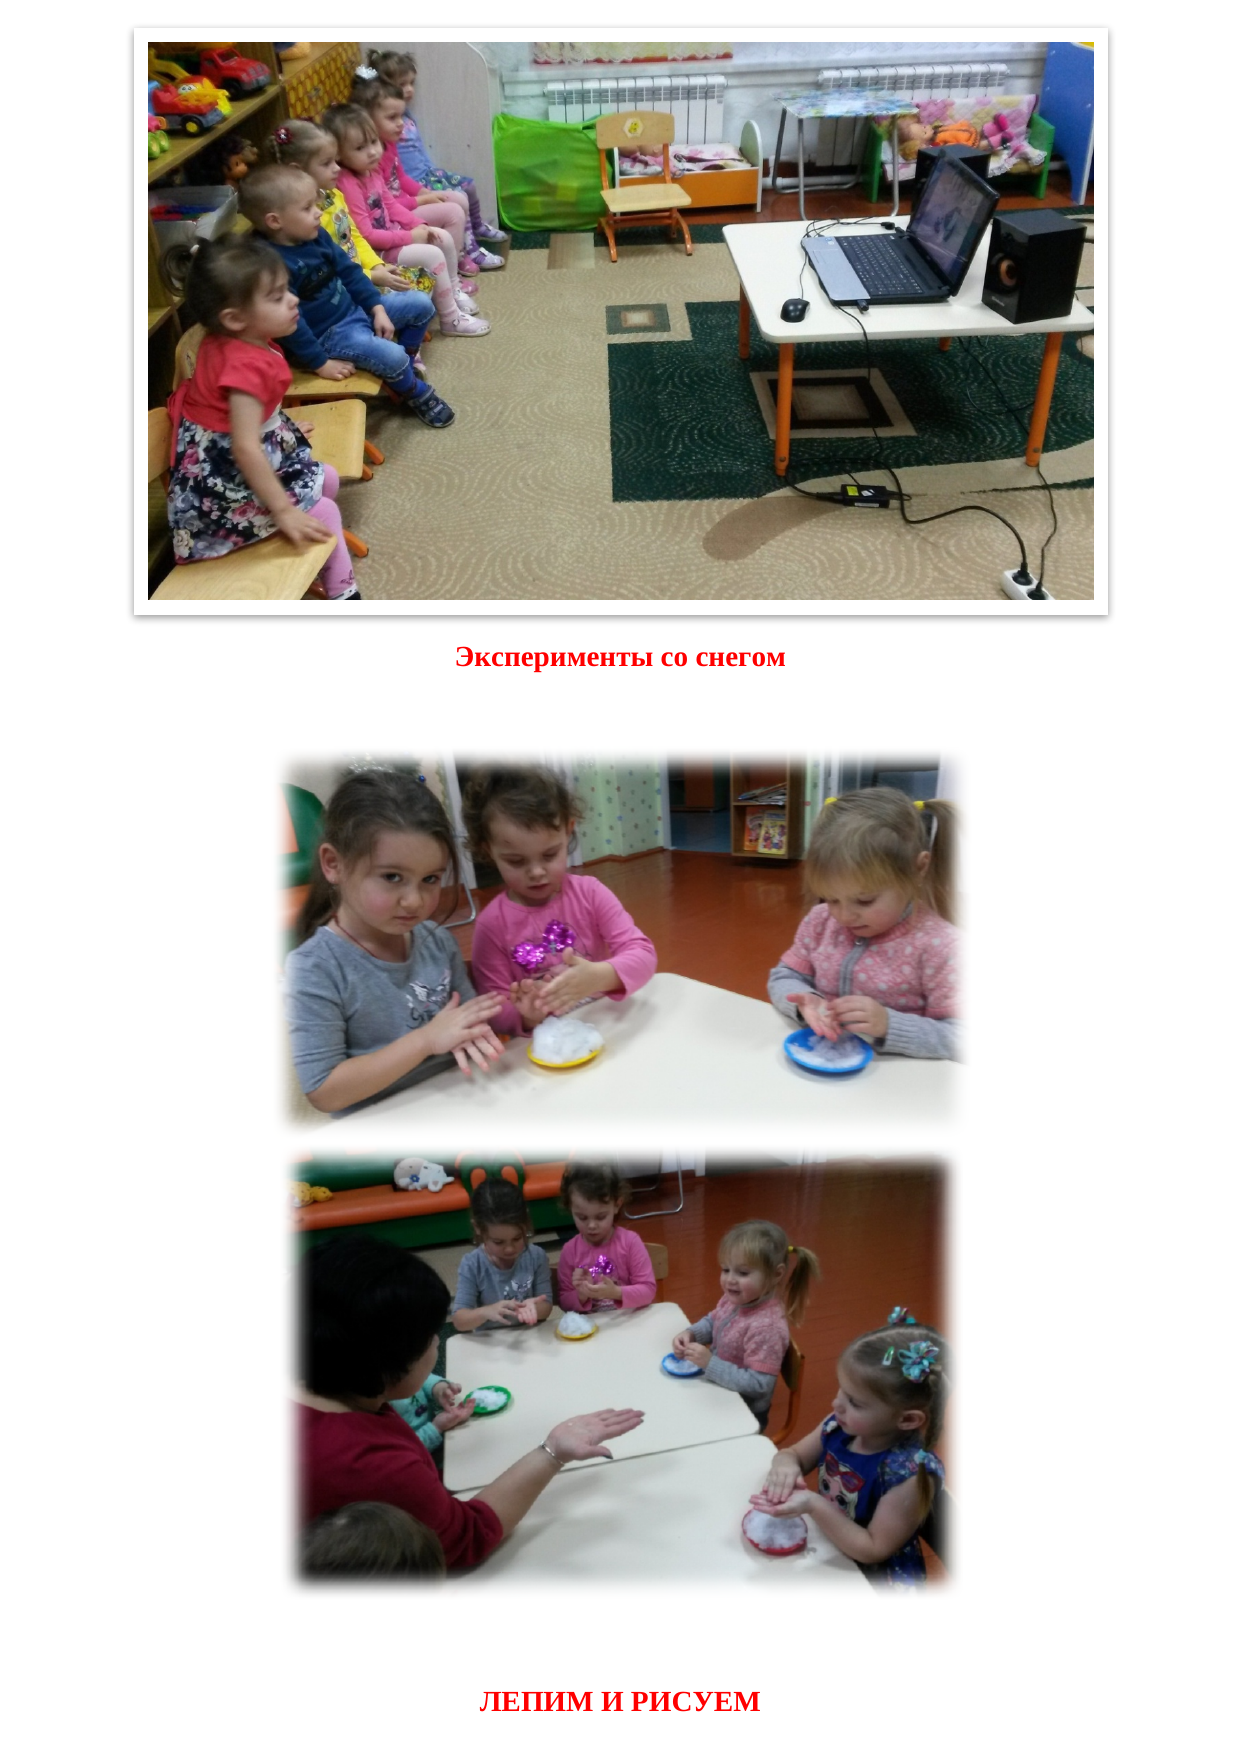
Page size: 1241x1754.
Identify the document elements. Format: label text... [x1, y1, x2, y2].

text Эксперименты со снегом [29, 639, 1211, 673]
text ЛЕПИМ И РИСУЕМ [29, 1684, 1211, 1718]
picture [148, 42, 1094, 600]
picture [300, 775, 944, 1111]
picture [309, 1173, 935, 1571]
